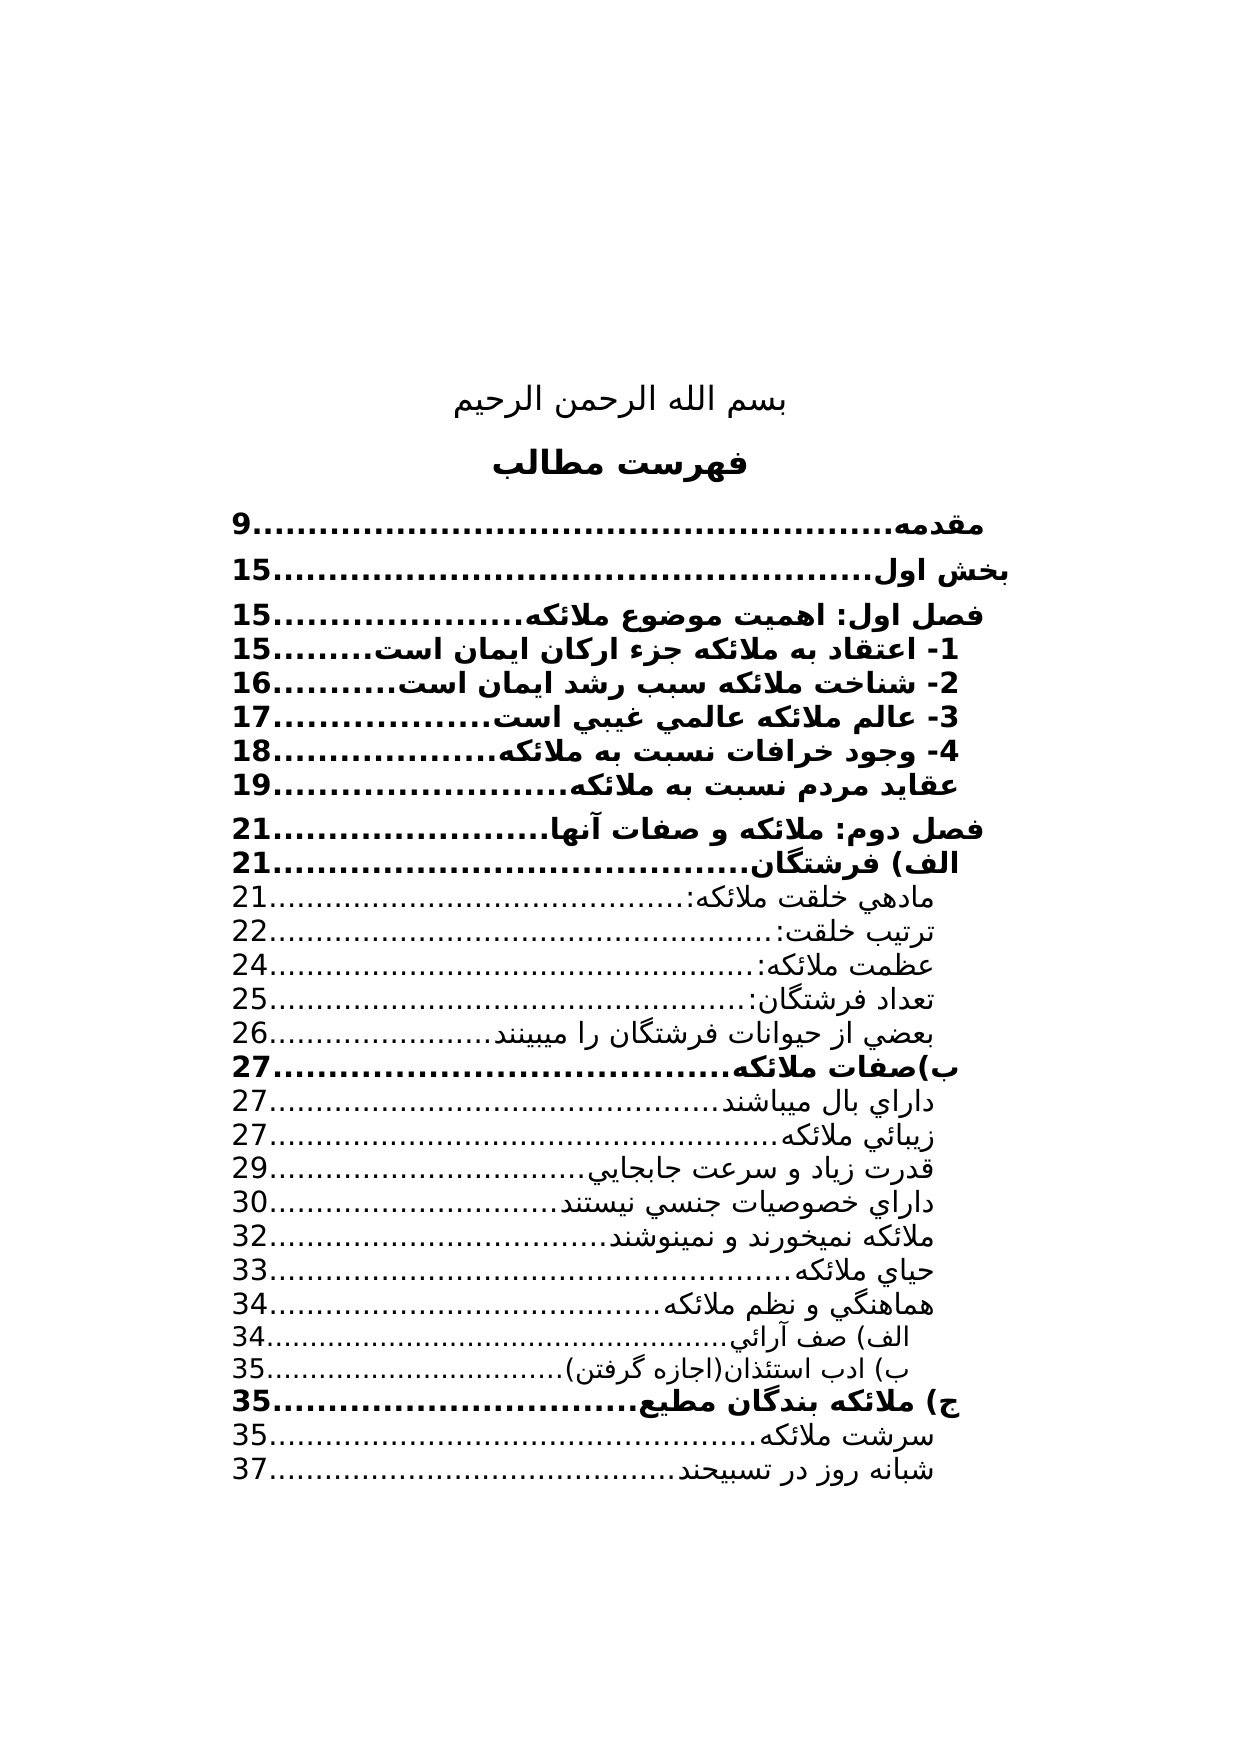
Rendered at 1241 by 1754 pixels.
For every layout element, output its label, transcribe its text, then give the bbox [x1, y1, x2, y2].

text عظمت ملائكه: 24 [230, 948, 935, 982]
text ترتيب خلقت: 22 [230, 914, 935, 948]
text 2- شناخت ملائكه سبب رشد ايمان است 16 [230, 666, 960, 700]
text قدرت زياد و سرعت جابجايي 29 [230, 1152, 935, 1186]
text عقايد مردم نسبت به ملائكه 19 [230, 768, 960, 802]
text داراي بال مي‎باشند 27 [230, 1084, 935, 1118]
subtitle فهرست مطالب [230, 443, 1010, 482]
text حياي ملائكه 33 [230, 1254, 935, 1288]
text 4- وجود خرافات نسبت به ملائكه 18 [230, 734, 960, 768]
text زيبائي ملائكه 27 [230, 1118, 935, 1152]
text ماده‎ي خلقت ملائكه: 21 [230, 880, 935, 914]
text تعداد فرشتگان: 25 [230, 982, 935, 1016]
text بعضي از حيوانات فرشتگان را مي‎بينند 26 [230, 1016, 935, 1050]
text شبانه روز در تسبيحند 37 [230, 1453, 935, 1487]
text 1- اعتقاد به ملائكه جزء اركان ايمان است 15 [230, 632, 960, 666]
text سرشت ملائكه 35 [230, 1419, 935, 1453]
text ب)صفات ملائكه 27 [230, 1050, 960, 1084]
text الف) صف آرائي 34 [230, 1322, 910, 1353]
text فصل دوم: ملائكه و صفات آنها 21 [230, 812, 985, 846]
text مقدمه 9 [230, 507, 985, 541]
text ملائكه نمي‎خورند و نمي‎نوشند 32 [230, 1220, 935, 1254]
text ج) ملائكه بندگان مطيع 35 [230, 1385, 960, 1419]
text ب) ادب استئذان(اجازه گرفتن) 35 [230, 1353, 910, 1385]
text 3- عالم ملائكه عالمي غيبي است 17 [230, 700, 960, 734]
text داراي خصوصيات جنسي نيستند 30 [230, 1186, 935, 1220]
text الف) فرشتگان 21 [230, 846, 960, 880]
text بخش اول 15 [230, 554, 1010, 588]
text فصل اول: اهميت موضوع ملائكه 15 [230, 598, 985, 632]
subtitle بسم الله الرحمن الرحیم [230, 379, 1010, 418]
text هماهنگي و نظم ملائكه 34 [230, 1288, 935, 1322]
